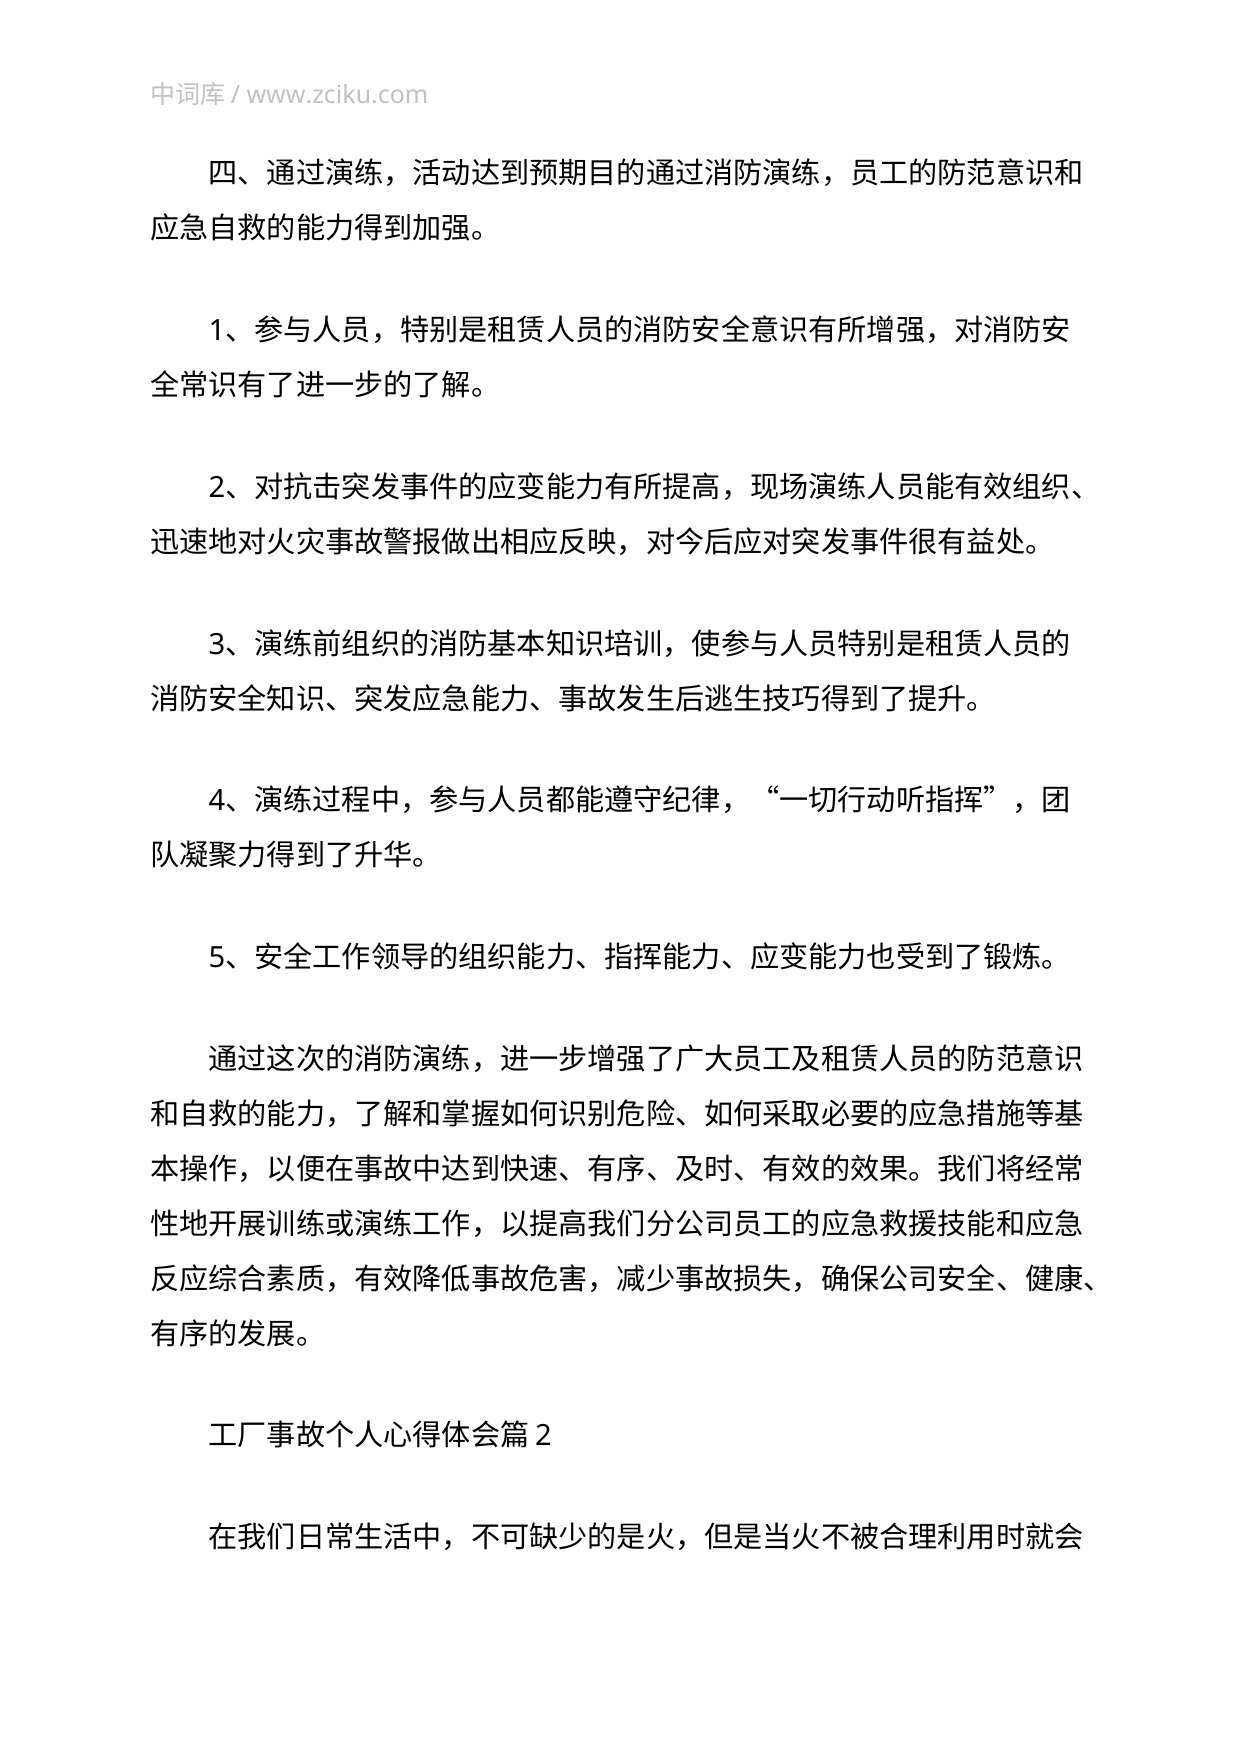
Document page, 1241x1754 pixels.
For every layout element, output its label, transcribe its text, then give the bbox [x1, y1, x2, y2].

text 4、演练过程中，参与人员都能遵守纪律，“一切行动听指挥”，团队凝聚力得到了升华。 [150, 777, 1090, 874]
text 通过这次的消防演练，进一步增强了广大员工及租赁人员的防范意识和自救的能力，了解和掌握如何识别危险、如何采取必要的应急措施等基本操作，以便在事故中达到快速、有序、及时、有效的效果。我们将经常性地开展训练或演练工作，以提高我们分公司员工的应急救援技能和应急反应综合素质，有效降低事故危害，减少事故损失，确保公司安全、健康、有序的发展。 [150, 1036, 1090, 1352]
text 3、演练前组织的消防基本知识培训，使参与人员特别是租赁人员的消防安全知识、突发应急能力、事故发生后逃生技巧得到了提升。 [150, 620, 1090, 717]
text 四、通过演练，活动达到预期目的通过消防演练，员工的防范意识和应急自救的能力得到加强。 [150, 150, 1090, 247]
text 工厂事故个人心得体会篇2 [150, 1412, 1090, 1454]
text 5、安全工作领导的组织能力、指挥能力、应变能力也受到了锻炼。 [150, 934, 1090, 976]
text 2、对抗击突发事件的应变能力有所提高，现场演练人员能有效组织、迅速地对火灾事故警报做出相应反映，对今后应对突发事件很有益处。 [150, 463, 1090, 561]
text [150, 1514, 1090, 1556]
text 1、参与人员，特别是租赁人员的消防安全意识有所增强，对消防安全常识有了进一步的了解。 [150, 307, 1090, 404]
